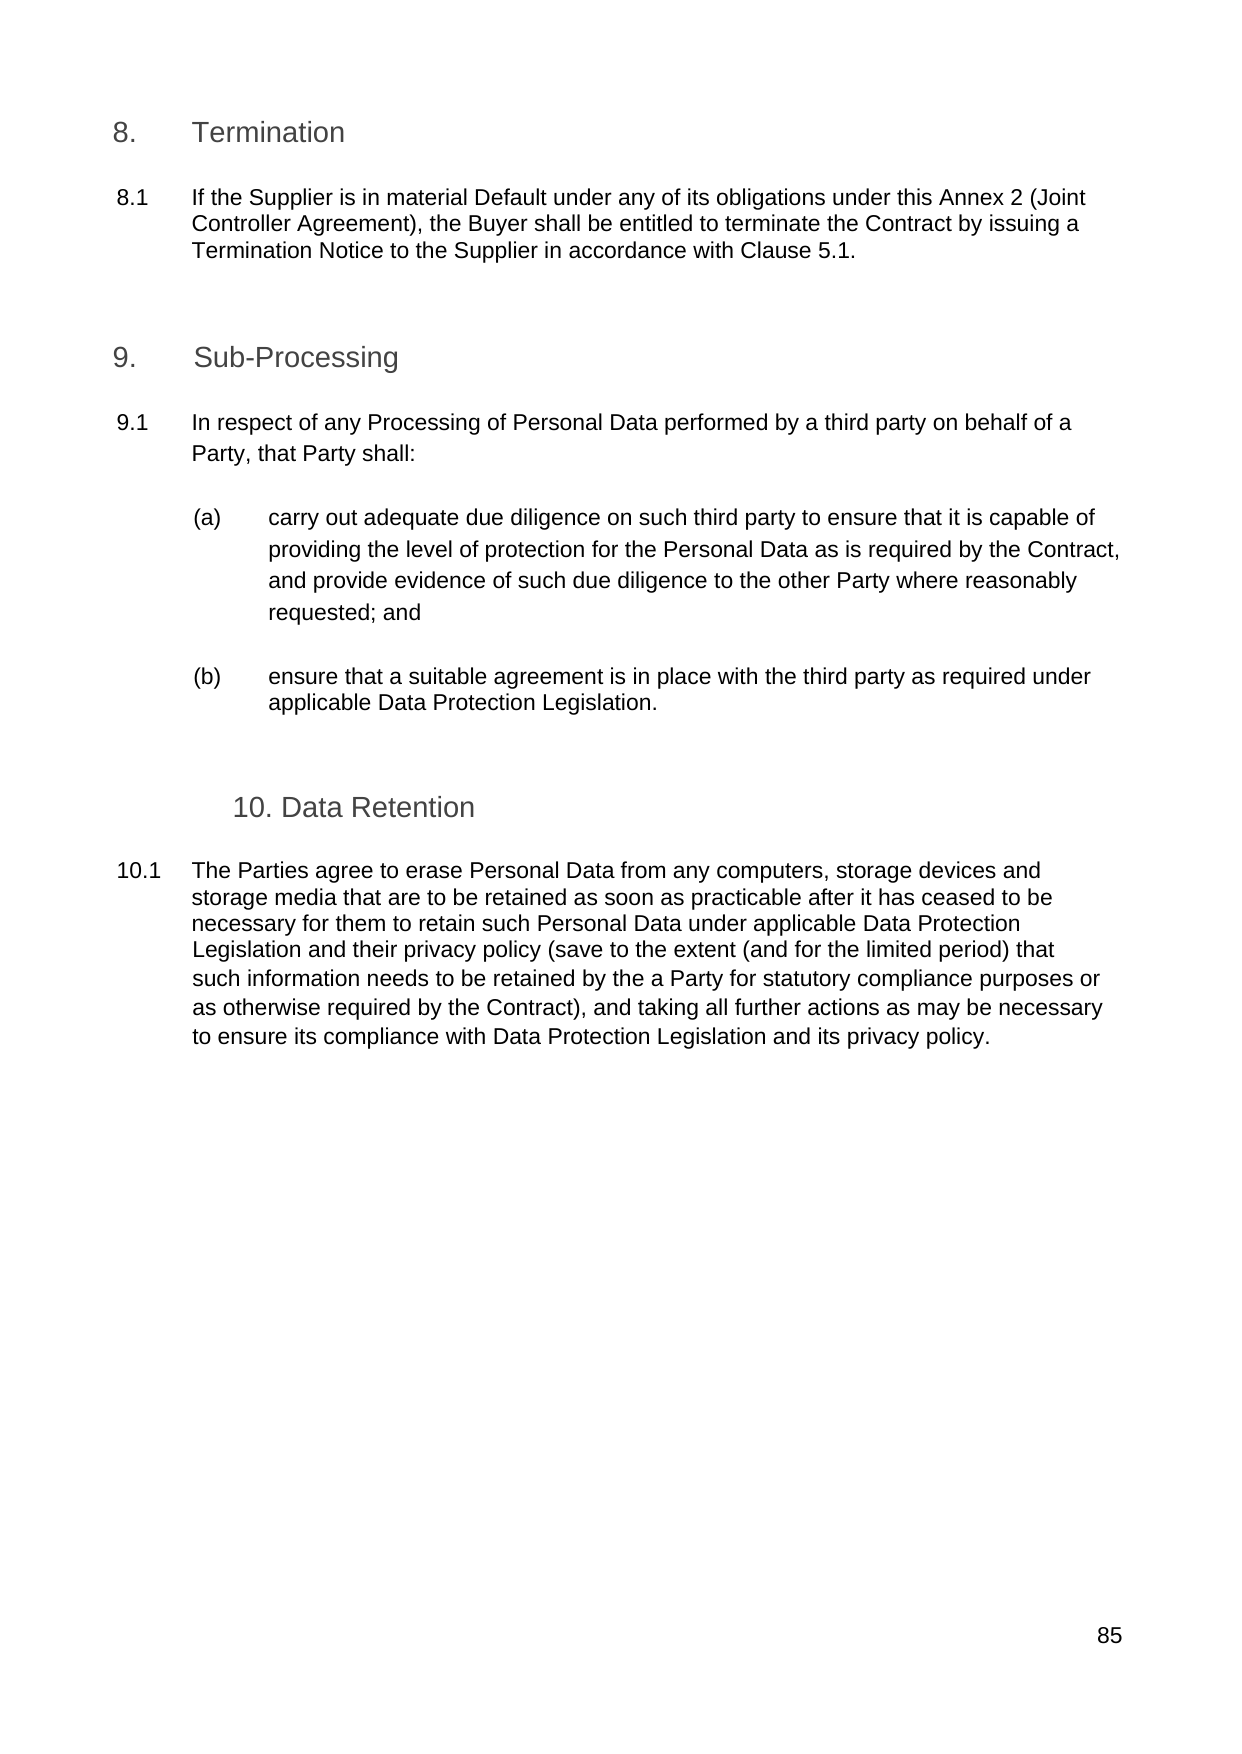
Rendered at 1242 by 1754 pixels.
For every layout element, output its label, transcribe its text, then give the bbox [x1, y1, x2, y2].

subtitle 10. Data Retention [116, 790, 1122, 824]
subtitle 9. Sub-Processing [0, 340, 1122, 374]
subtitle 8. Termination [0, 116, 1122, 149]
text 10.1 The Parties agree to erase Personal Data from any computers, storage devices and storage media that are to be retained as soon as practicable after it has ceased to be necessary for them to retain such Personal Data under applicable Data Protection [116, 857, 1121, 936]
text 8.1 If the Supplier is in material Default under any of its obligations under this Annex 2 (Joint Controller Agreement), the Buyer shall be entitled to terminate the Contract by issuing a Termination Notice to the Supplier in accordance with Clause 5.1. [116, 184, 1121, 263]
list carry out adequate due diligence on such third party to ensure that it is capable of providing the level of protection for the Personal Data as is required by the Contract, and provide evidence of such due diligence to the other Party where reasonably requested; and [193, 504, 1121, 625]
list ensure that a suitable agreement is in place with the third party as required under applicable Data Protection Legislation. [193, 663, 1121, 716]
text 9.1 In respect of any Processing of Personal Data performed by a third party on behalf of a Party, that Party shall: [116, 409, 1121, 467]
text Legislation and their privacy policy (save to the extent (and for the limited period) that such information needs to be retained by the a Party for statutory compliance purposes or as otherwise required by the Contract), and taking all further actions as may be necessary to ensure its compliance with Data Protection Legislation and its privacy policy. [192, 936, 1109, 1049]
